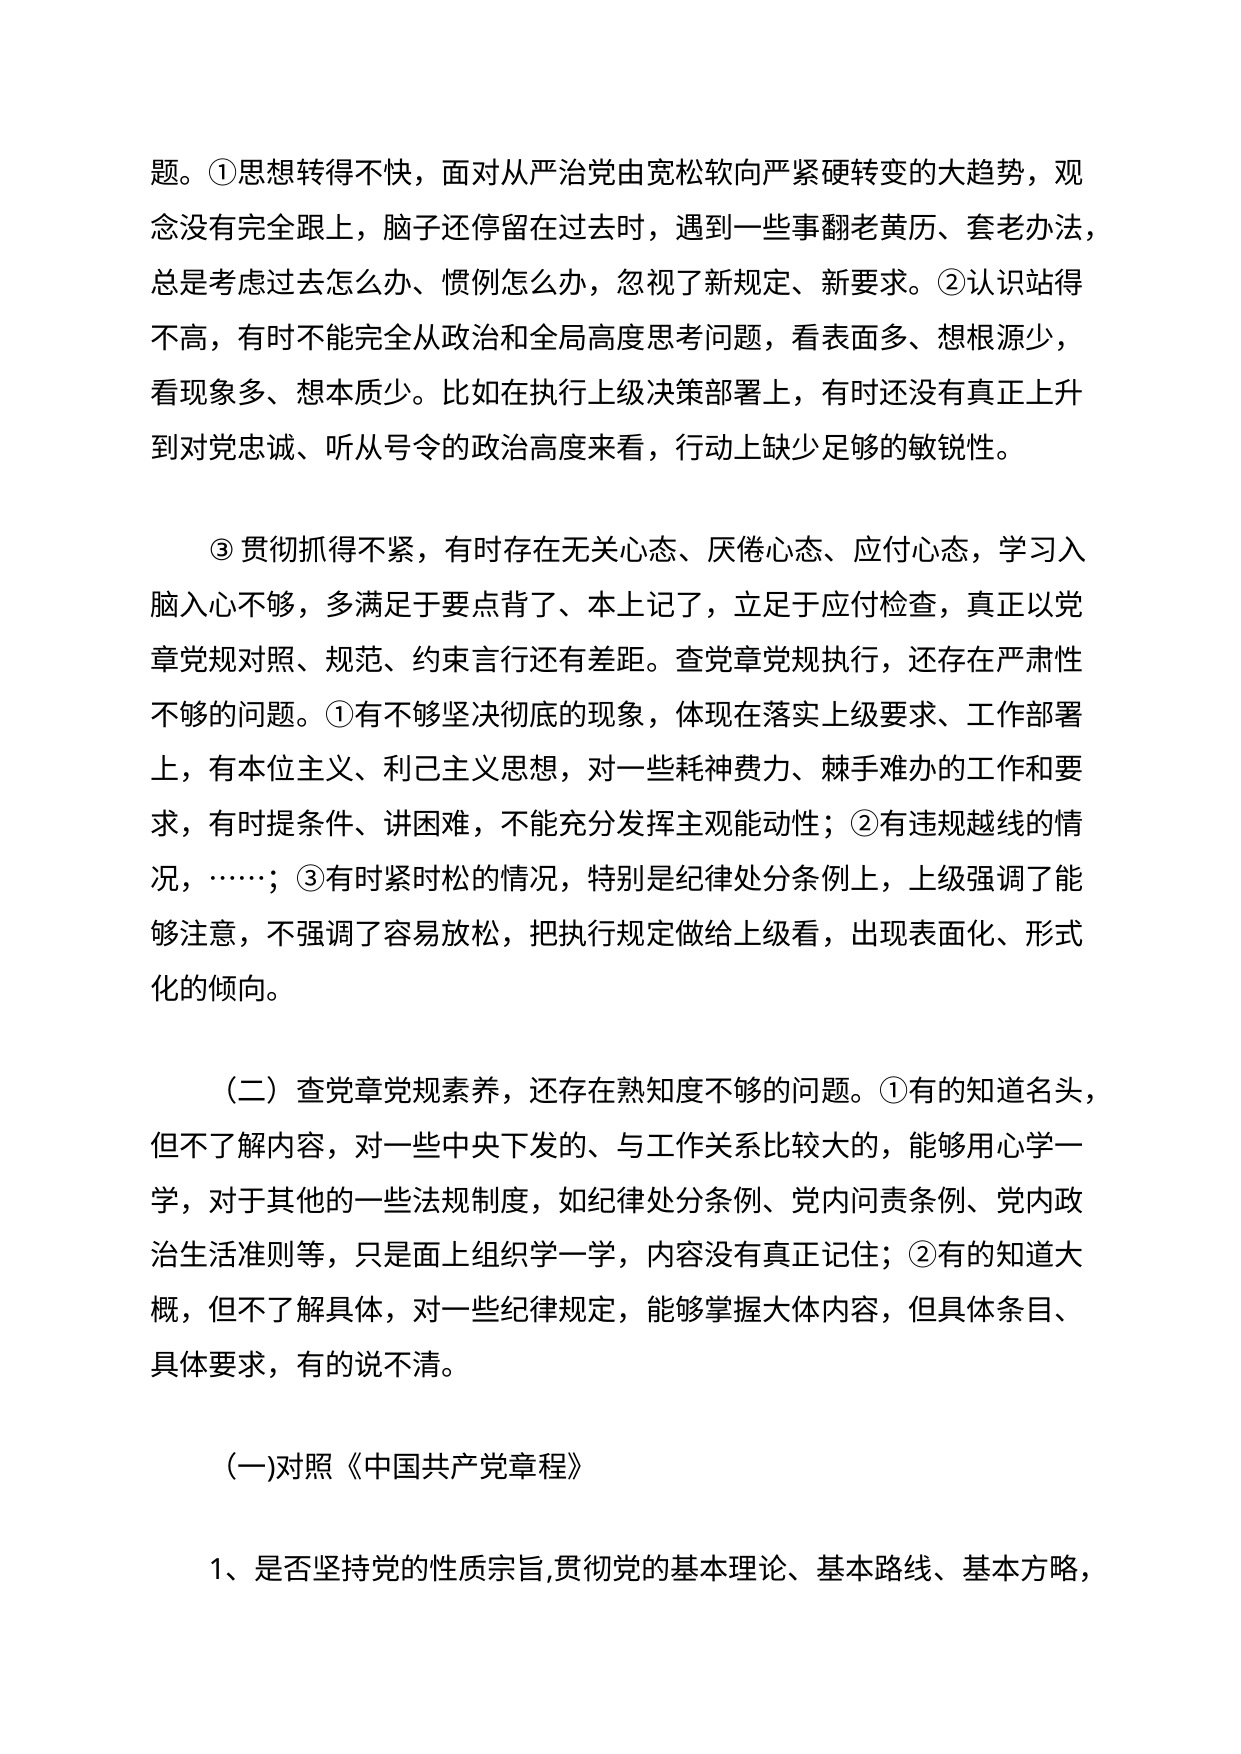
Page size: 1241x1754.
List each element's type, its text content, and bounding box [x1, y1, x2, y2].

text （二）查党章党规素养，还存在熟知度不够的问题。①有的知道名头，但不了解内容，对一些中央下发的、与工作关系比较大的，能够用心学一学，对于其他的一些法规制度，如纪律处分条例、党内问责条例、党内政治生活准则等，只是面上组织学一学，内容没有真正记住；②有的知道大概，但不了解具体，对一些纪律规定，能够掌握大体内容，但具体条目、具体要求，有的说不清。 [150, 1067, 1090, 1384]
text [150, 150, 1090, 467]
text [150, 1546, 1090, 1588]
text ③贯彻抓得不紧，有时存在无关心态、厌倦心态、应付心态，学习入脑入心不够，多满足于要点背了、本上记了，立足于应付检查，真正以党章党规对照、规范、约束言行还有差距。查党章党规执行，还存在严肃性不够的问题。①有不够坚决彻底的现象，体现在落实上级要求、工作部署上，有本位主义、利己主义思想，对一些耗神费力、棘手难办的工作和要求，有时提条件、讲困难，不能充分发挥主观能动性；②有违规越线的情况，……；③有时紧时松的情况，特别是纪律处分条例上，上级强调了能够注意，不强调了容易放松，把执行规定做给上级看，出现表面化、形式化的倾向。 [150, 526, 1090, 1008]
text （一)对照《中国共产党章程》 [150, 1443, 1090, 1486]
